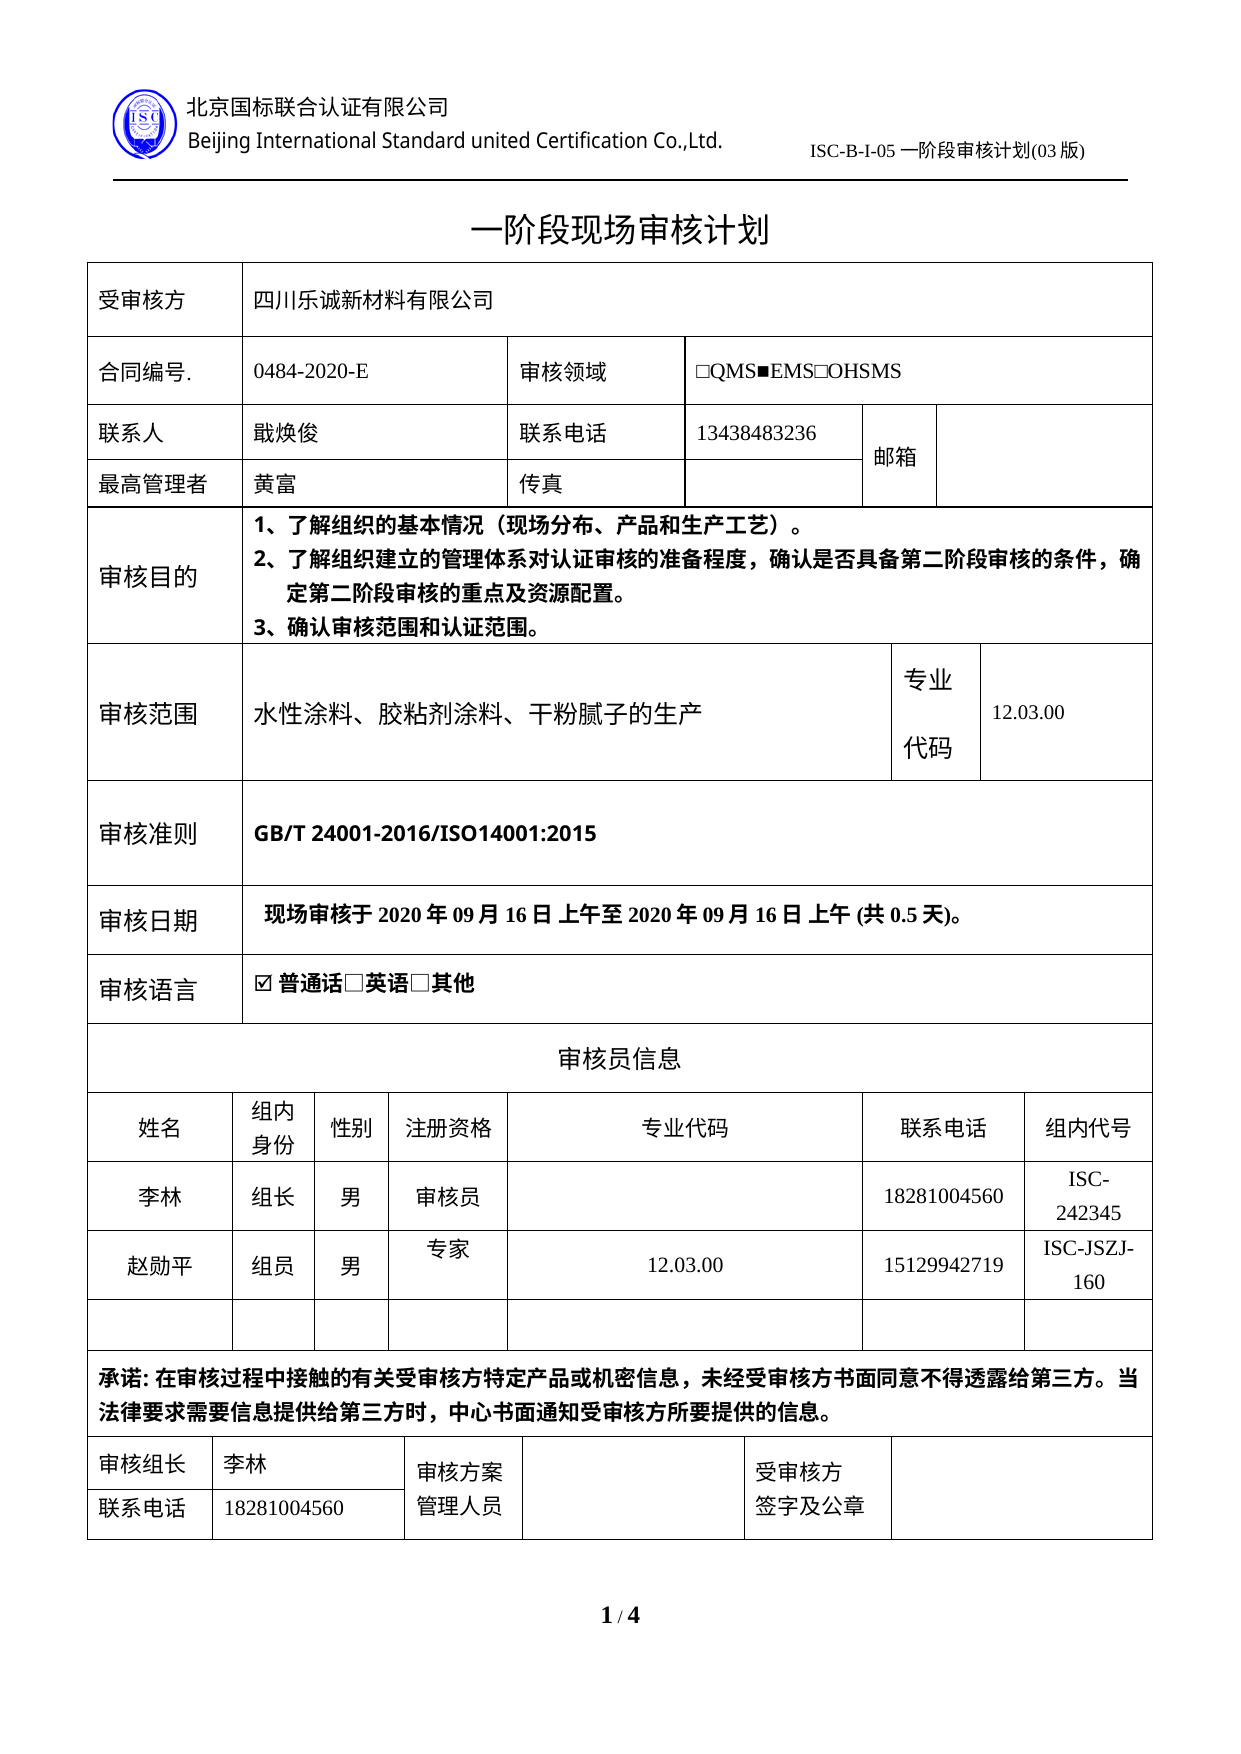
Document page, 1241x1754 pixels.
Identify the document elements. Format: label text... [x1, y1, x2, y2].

table_cell 普通话□英语□其他 [243, 955, 1152, 1023]
table_cell 联系电话 [508, 405, 684, 459]
table_cell 承诺: 在审核过程中接触的有关受审核方特定产品或机密信息，未经受审核方书面同意不得透露给第三方。当法律要求需要信息提供给第三方时，中心书面通知受审核方所要提供的信息。 [88, 1351, 1152, 1436]
table_header 四川乐诚新材料有限公司 [243, 263, 1152, 336]
table_cell 18281004560 [863, 1162, 1024, 1229]
table_cell 现场审核于2020年09月16日 上午至2020年09月16日 上午 (共0.5天)。 [243, 886, 1152, 954]
table_cell 组内代号 [1025, 1093, 1152, 1161]
table_header 受审核方 [88, 263, 242, 336]
table_cell [389, 1300, 507, 1350]
table_cell [892, 1437, 1152, 1538]
table_cell 0484-2020-E [243, 337, 507, 404]
table_cell [315, 1300, 388, 1350]
table_cell 13438483236 [686, 405, 862, 459]
table_cell 合同编号. [88, 337, 242, 404]
table_cell 传真 [508, 460, 684, 506]
table_cell 审核日期 [88, 886, 242, 954]
table_cell 联系电话 [88, 1490, 212, 1538]
table_cell 男 [315, 1162, 388, 1229]
table_cell 李林 [213, 1437, 404, 1489]
table_cell 审核员 [389, 1162, 507, 1229]
table_cell 李林 [88, 1162, 232, 1229]
table_cell 性别 [315, 1093, 388, 1161]
table_cell 专家 [389, 1231, 507, 1298]
table_cell ISC-242345 [1025, 1162, 1152, 1229]
table_cell 受审核方 签字及公章 [745, 1437, 891, 1538]
table_cell □QMS■EMS□OHSMS [686, 337, 1152, 404]
table_cell 12.03.00 [981, 644, 1152, 780]
table_cell 联系电话 [863, 1093, 1024, 1161]
table_cell [88, 1300, 232, 1350]
table_cell 戢焕俊 [243, 405, 507, 459]
text 一阶段现场审核计划 [112, 194, 1128, 262]
table_cell [937, 405, 1152, 506]
table_cell 联系人 [88, 405, 242, 459]
table_cell ISC-JSZJ-160 [1025, 1231, 1152, 1298]
table_cell [508, 1162, 862, 1229]
table_cell 组员 [233, 1231, 314, 1298]
table_cell 男 [315, 1231, 388, 1298]
table_cell 审核方案 管理人员 [405, 1437, 522, 1538]
table_cell 审核准则 [88, 781, 242, 885]
table_cell [686, 460, 862, 506]
table_cell 水性涂料、胶粘剂涂料、干粉腻子的生产 [243, 644, 891, 780]
table_cell 专业代码 [508, 1093, 862, 1161]
table_cell 最高管理者 [88, 460, 242, 506]
picture [112, 89, 180, 158]
table_cell 组内 身份 [233, 1093, 314, 1161]
table_cell 审核领域 [508, 337, 684, 404]
table_cell 1、了解组织的基本情况（现场分布、产品和生产工艺）。 2、了解组织建立的管理体系对认证审核的准备程度，确认是否具备第二阶段审核的条件，确定第二阶段审核的重点及资源配置。 3、确认审核范围和认证范围。 [243, 508, 1152, 643]
table_cell 审核语言 [88, 955, 242, 1023]
table_cell 12.03.00 [508, 1231, 862, 1298]
table_cell 赵勋平 [88, 1231, 232, 1298]
table_cell [508, 1300, 862, 1350]
table_cell 邮箱 [863, 405, 936, 506]
table_cell 审核组长 [88, 1437, 212, 1489]
table_cell [233, 1300, 314, 1350]
table_cell 姓名 [88, 1093, 232, 1161]
table_cell [523, 1437, 744, 1538]
table_cell 审核目的 [88, 508, 242, 643]
table_cell 注册资格 [389, 1093, 507, 1161]
table_cell 审核范围 [88, 644, 242, 780]
table_cell 黄富 [243, 460, 507, 506]
table_cell 专业 代码 [892, 644, 980, 780]
table_cell [1025, 1300, 1152, 1350]
table_cell GB/T 24001-2016/ISO14001:2015 [243, 781, 1152, 885]
table_cell [863, 1300, 1024, 1350]
table_cell 18281004560 [213, 1490, 404, 1538]
table_cell 组长 [233, 1162, 314, 1229]
table_cell 审核员信息 [88, 1024, 1152, 1092]
table_cell 15129942719 [863, 1231, 1024, 1298]
